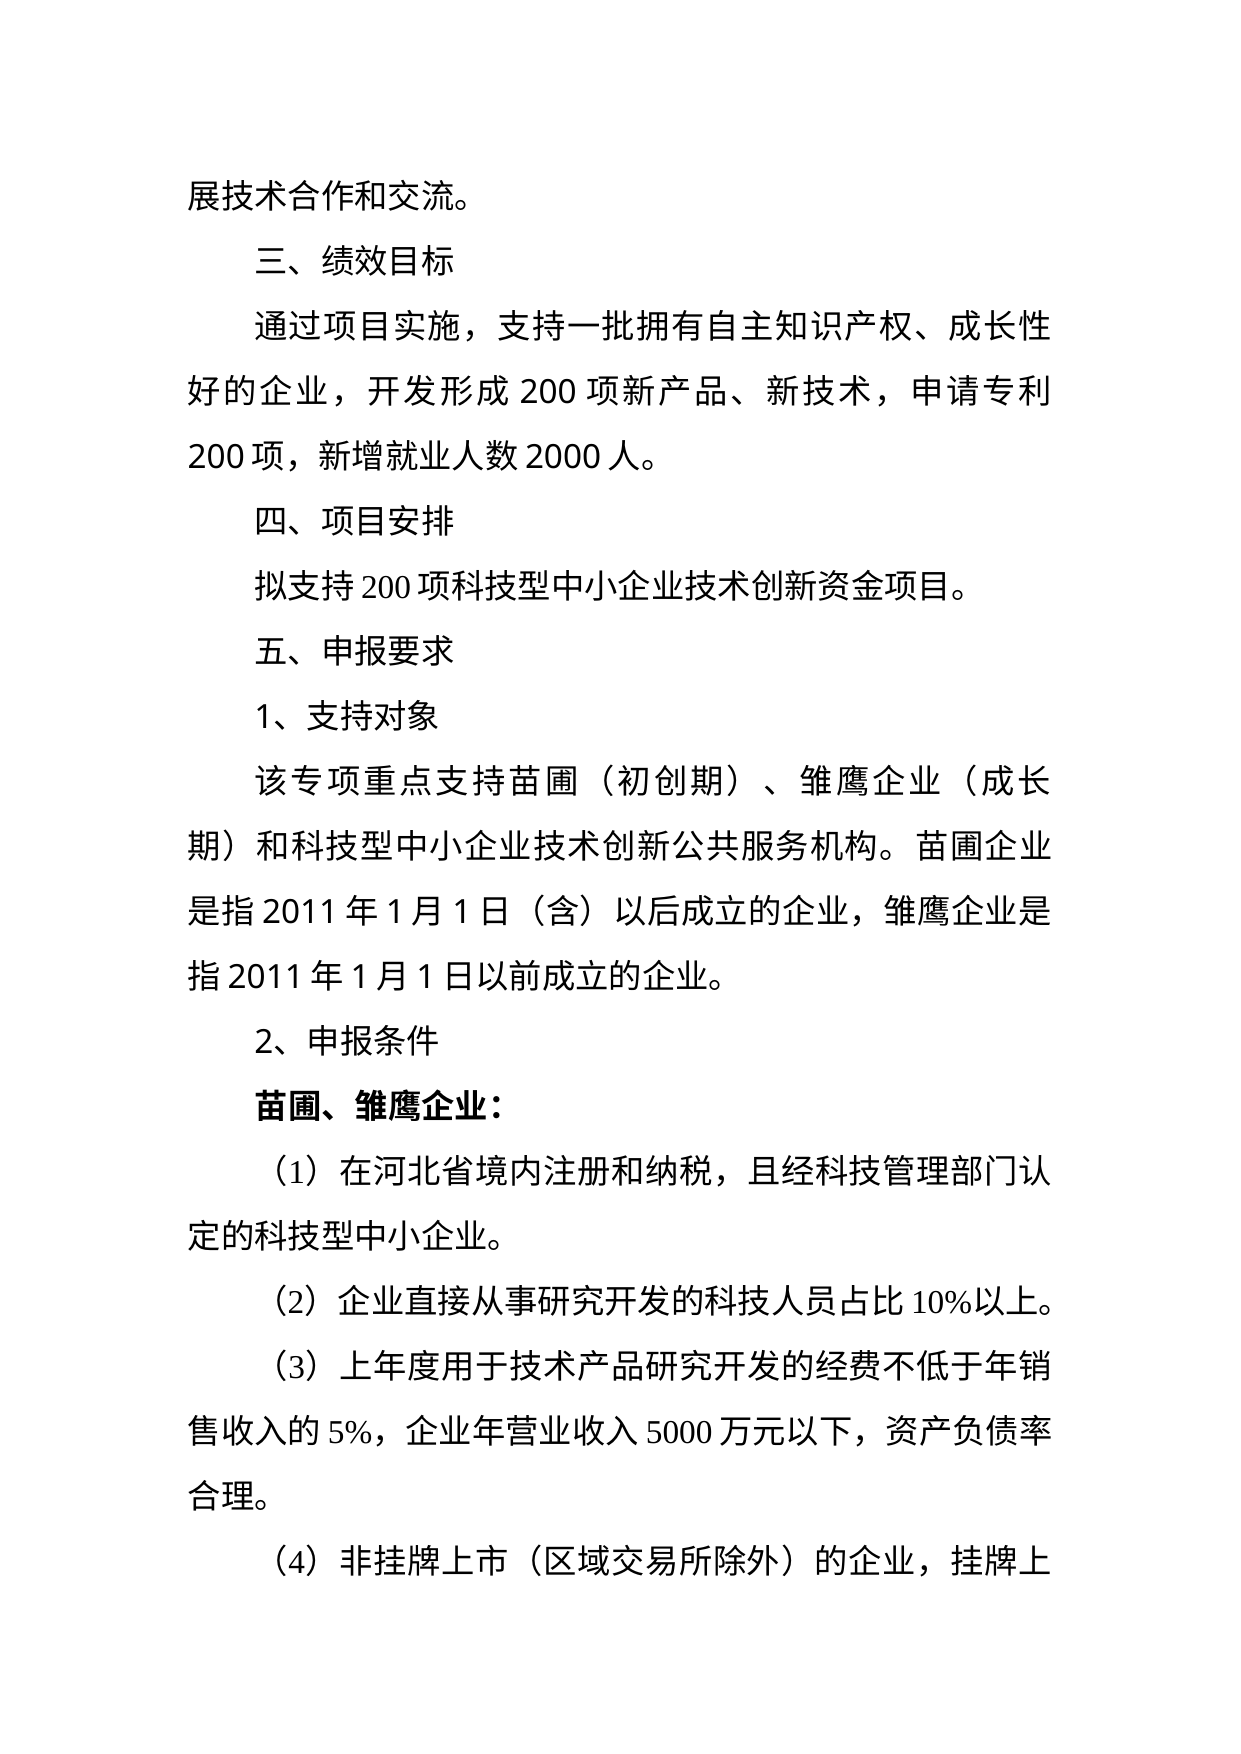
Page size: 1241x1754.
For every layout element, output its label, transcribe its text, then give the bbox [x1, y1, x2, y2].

text （3）上年度用于技术产品研究开发的经费不低于年销售收入的5%，企业年营业收入5000万元以下，资产负债率合理。 [187, 1332, 1053, 1527]
text 2、申报条件 [187, 1007, 1053, 1072]
text 五、申报要求 [187, 617, 1053, 682]
text 苗圃、雏鹰企业： [187, 1072, 1053, 1137]
text 该专项重点支持苗圃（初创期）、雏鹰企业（成长期）和科技型中小企业技术创新公共服务机构。苗圃企业是指（含）以后成立的企业，雏鹰企业是指以前成立的企业。 [187, 747, 1053, 1007]
text （2）企业直接从事研究开发的科技人员占比10%以上。 [187, 1267, 1053, 1332]
text （1）在河北省境内注册和纳税，且经科技管理部门认定的科技型中小企业。 [187, 1137, 1053, 1267]
text 四、项目安排 [187, 487, 1053, 552]
text 通过项目实施，支持一批拥有自主知识产权、成长性好的企业，开发形成200项新产品、新技术，申请专利200项，新增就业人数2000人。 [187, 292, 1053, 487]
text 1、支持对象 [187, 682, 1053, 747]
text 拟支持200项科技型中小企业技术创新资金项目。 [187, 552, 1053, 617]
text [187, 1527, 1053, 1592]
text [187, 162, 1053, 227]
text 三、绩效目标 [187, 227, 1053, 292]
